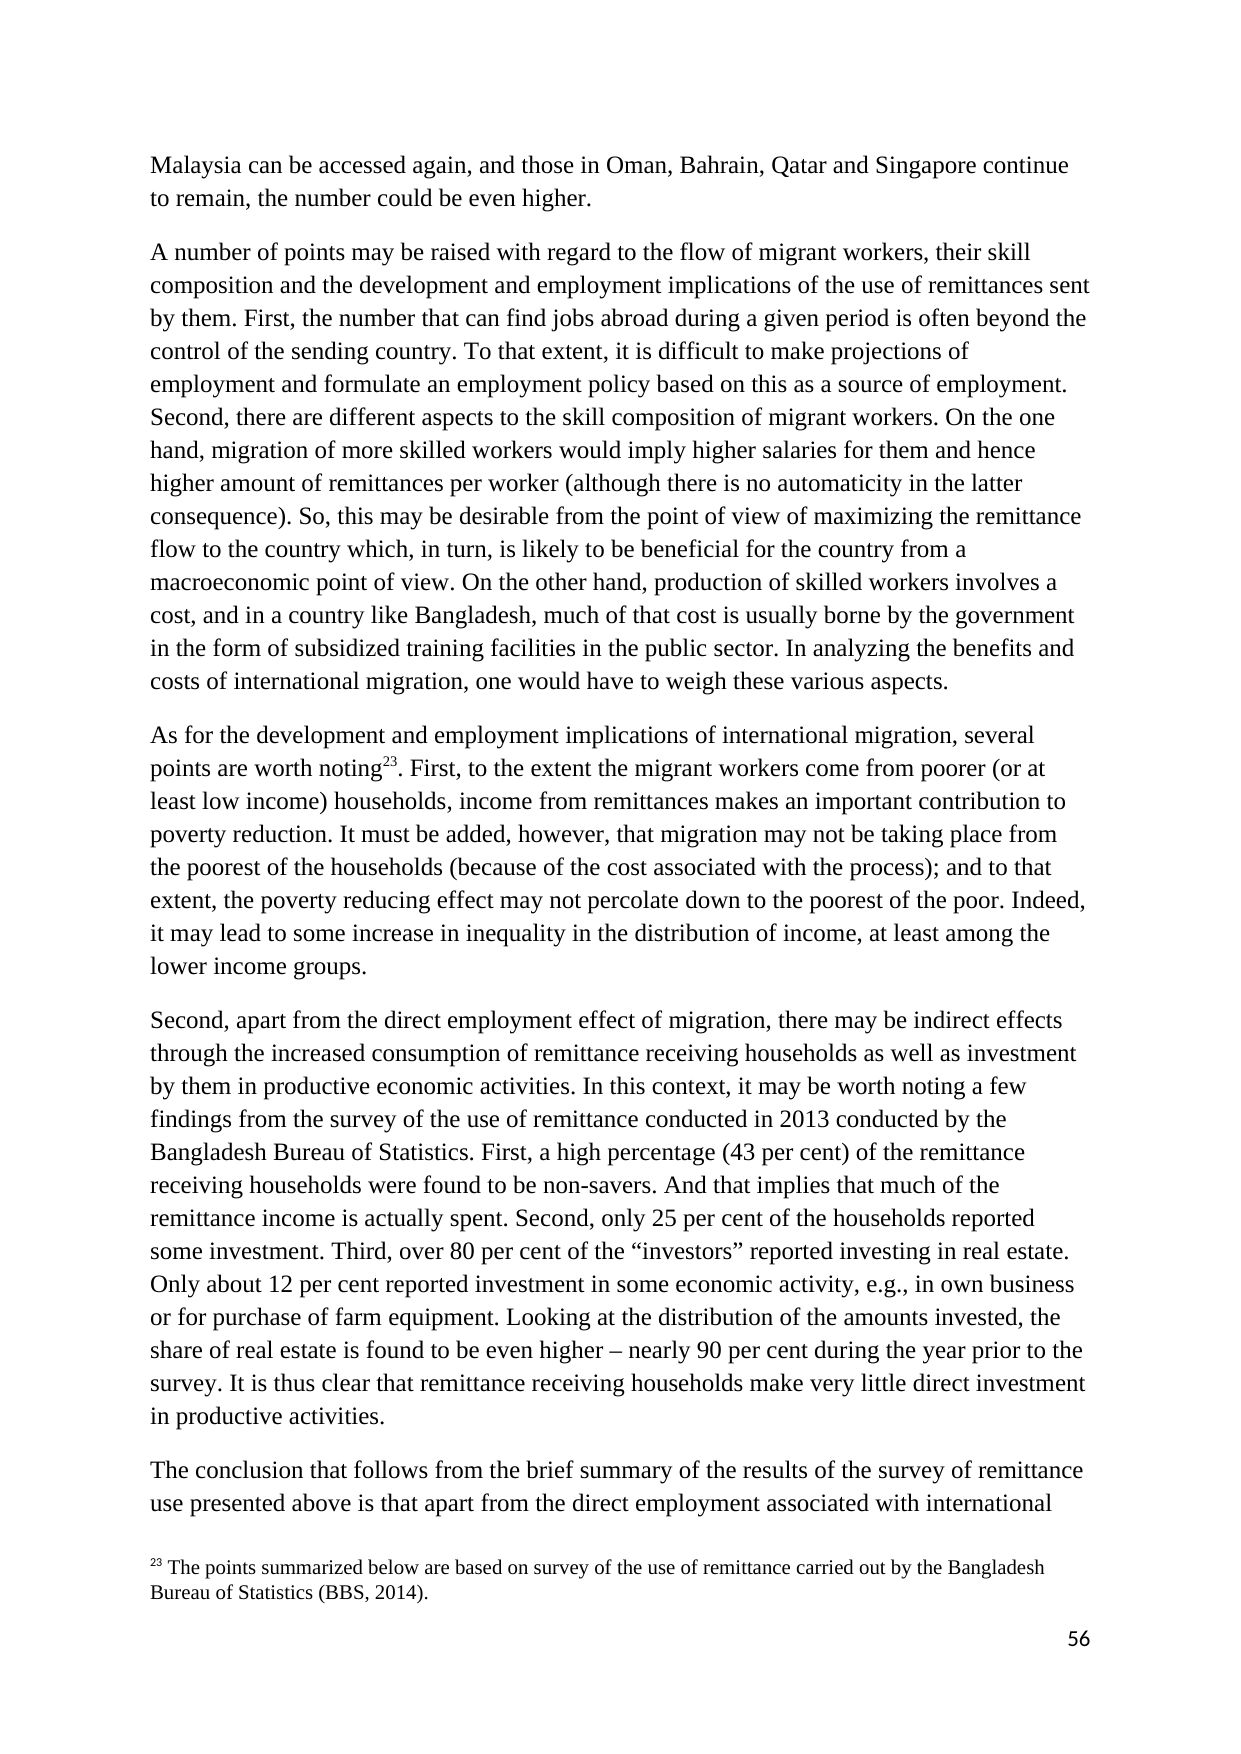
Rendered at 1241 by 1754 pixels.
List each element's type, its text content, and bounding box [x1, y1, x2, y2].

text Second, apart from the direct employment effect of migration, there may be indirect effects through the increased consumption of remittance receiving households as well as investment by them in productive economic activities. In this context, it may be worth noting a few findings from the survey of the use of remittance conducted in 2013 conducted by the Bangladesh Bureau of Statistics. First, a high percentage (43 per cent) of the remittance receiving households were found to be non-savers. And that implies that much of the remittance income is actually spent. Second, only 25 per cent of the households reported some investment. Third, over 80 per cent of the “investors” reported investing in real estate. Only about 12 per cent reported investment in some economic activity, e.g., in own business or for purchase of farm equipment. Looking at the distribution of the amounts invested, the share of real estate is found to be even higher – nearly 90 per cent during the year prior to the survey. It is thus clear that remittance receiving households make very little direct investment in productive activities. [150, 1005, 1090, 1430]
text As for the development and employment implications of international migration, several points are worth noting. First, to the extent the migrant workers come from poorer (or at least low income) households, income from remittances makes an important contribution to poverty reduction. It must be added, however, that migration may not be taking place from the poorest of the households (because of the cost associated with the process); and to that extent, the poverty reducing effect may not percolate down to the poorest of the poor. Indeed, it may lead to some increase in inequality in the distribution of income, at least among the lower income groups. [150, 720, 1090, 980]
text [150, 1455, 1090, 1517]
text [150, 150, 1090, 212]
text A number of points may be raised with regard to the flow of migrant workers, their skill composition and the development and employment implications of the use of remittances sent by them. First, the number that can find jobs abroad during a given period is often beyond the control of the sending country. To that extent, it is difficult to make projections of employment and formulate an employment policy based on this as a source of employment. Second, there are different aspects to the skill composition of migrant workers. On the one hand, migration of more skilled workers would imply higher salaries for them and hence higher amount of remittances per worker (although there is no automaticity in the latter consequence). So, this may be desirable from the point of view of maximizing the remittance flow to the country which, in turn, is likely to be beneficial for the country from a macroeconomic point of view. On the other hand, production of skilled workers involves a cost, and in a country like Bangladesh, much of that cost is usually borne by the government in the form of subsidized training facilities in the public sector. In analyzing the benefits and costs of international migration, one would have to weigh these various aspects. [150, 237, 1090, 695]
